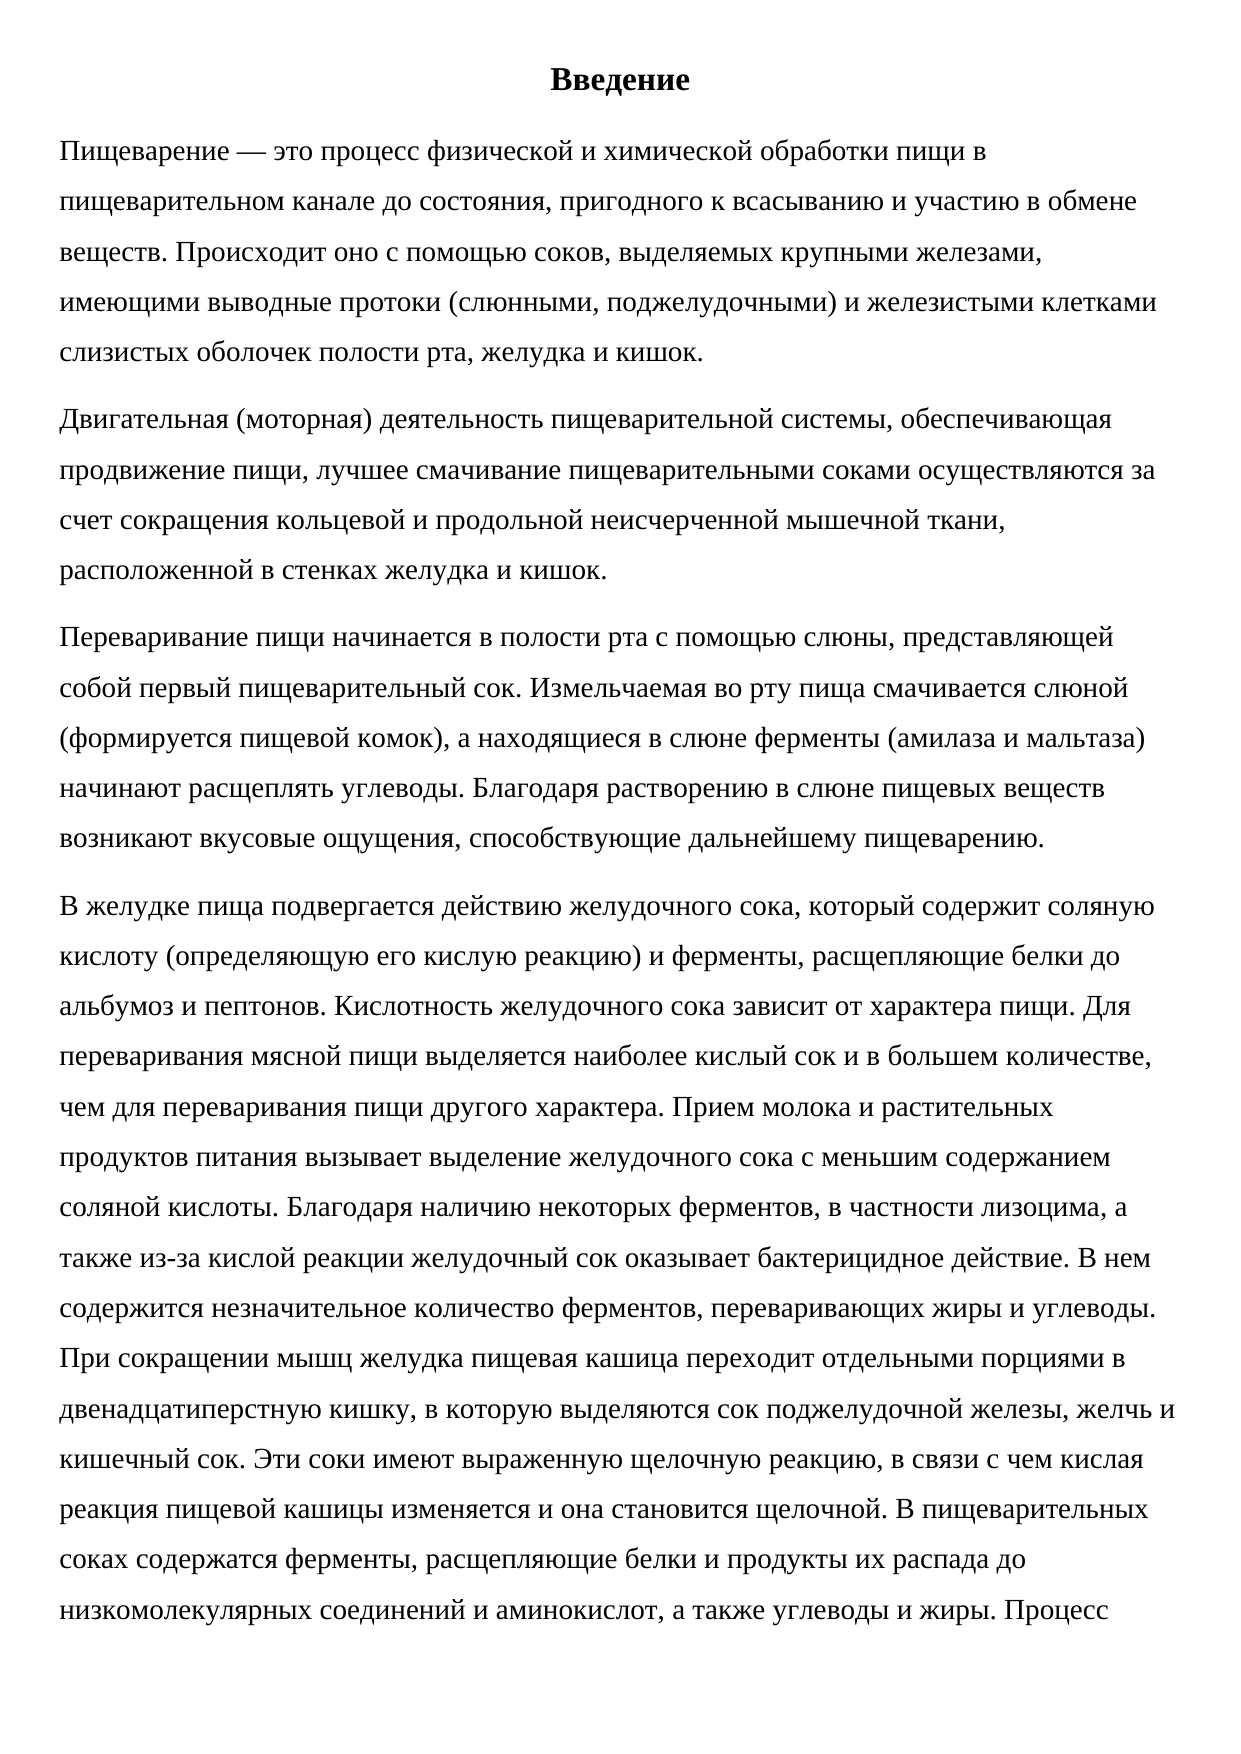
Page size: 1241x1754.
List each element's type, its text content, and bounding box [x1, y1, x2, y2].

text Пищеварение — это процесс физической и химической обработки пищи в пищеварительном канале до состояния, пригодного к всасыванию и участию в обмене веществ. Происходит оно с помощью соков, выделяемых крупными железами, имеющими выводные протоки (слюнными, поджелудочными) и железистыми клетками слизистых оболочек полости рта, желудка и кишок. [59, 133, 1181, 368]
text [59, 888, 1181, 1626]
text Переваривание пищи начинается в полости рта с помощью слюны, представляющей собой первый пищеварительный сок. Измельчаемая во рту пища смачивается слюной (формируется пищевой комок), а находящиеся в слюне ферменты (амилаза и мальтаза) начинают расщеплять углеводы. Благодаря растворению в слюне пищевых веществ возникают вкусовые ощущения, способствующие дальнейшему пищеварению. [59, 619, 1181, 854]
text Двигательная (моторная) деятельность пищеварительной системы, обеспечивающая продвижение пищи, лучшее смачивание пищеварительными соками осуществляются за счет сокращения кольцевой и продольной неисчерченной мышечной ткани, расположенной в стенках желудка и кишок. [59, 401, 1181, 586]
text Введение [59, 59, 1181, 97]
